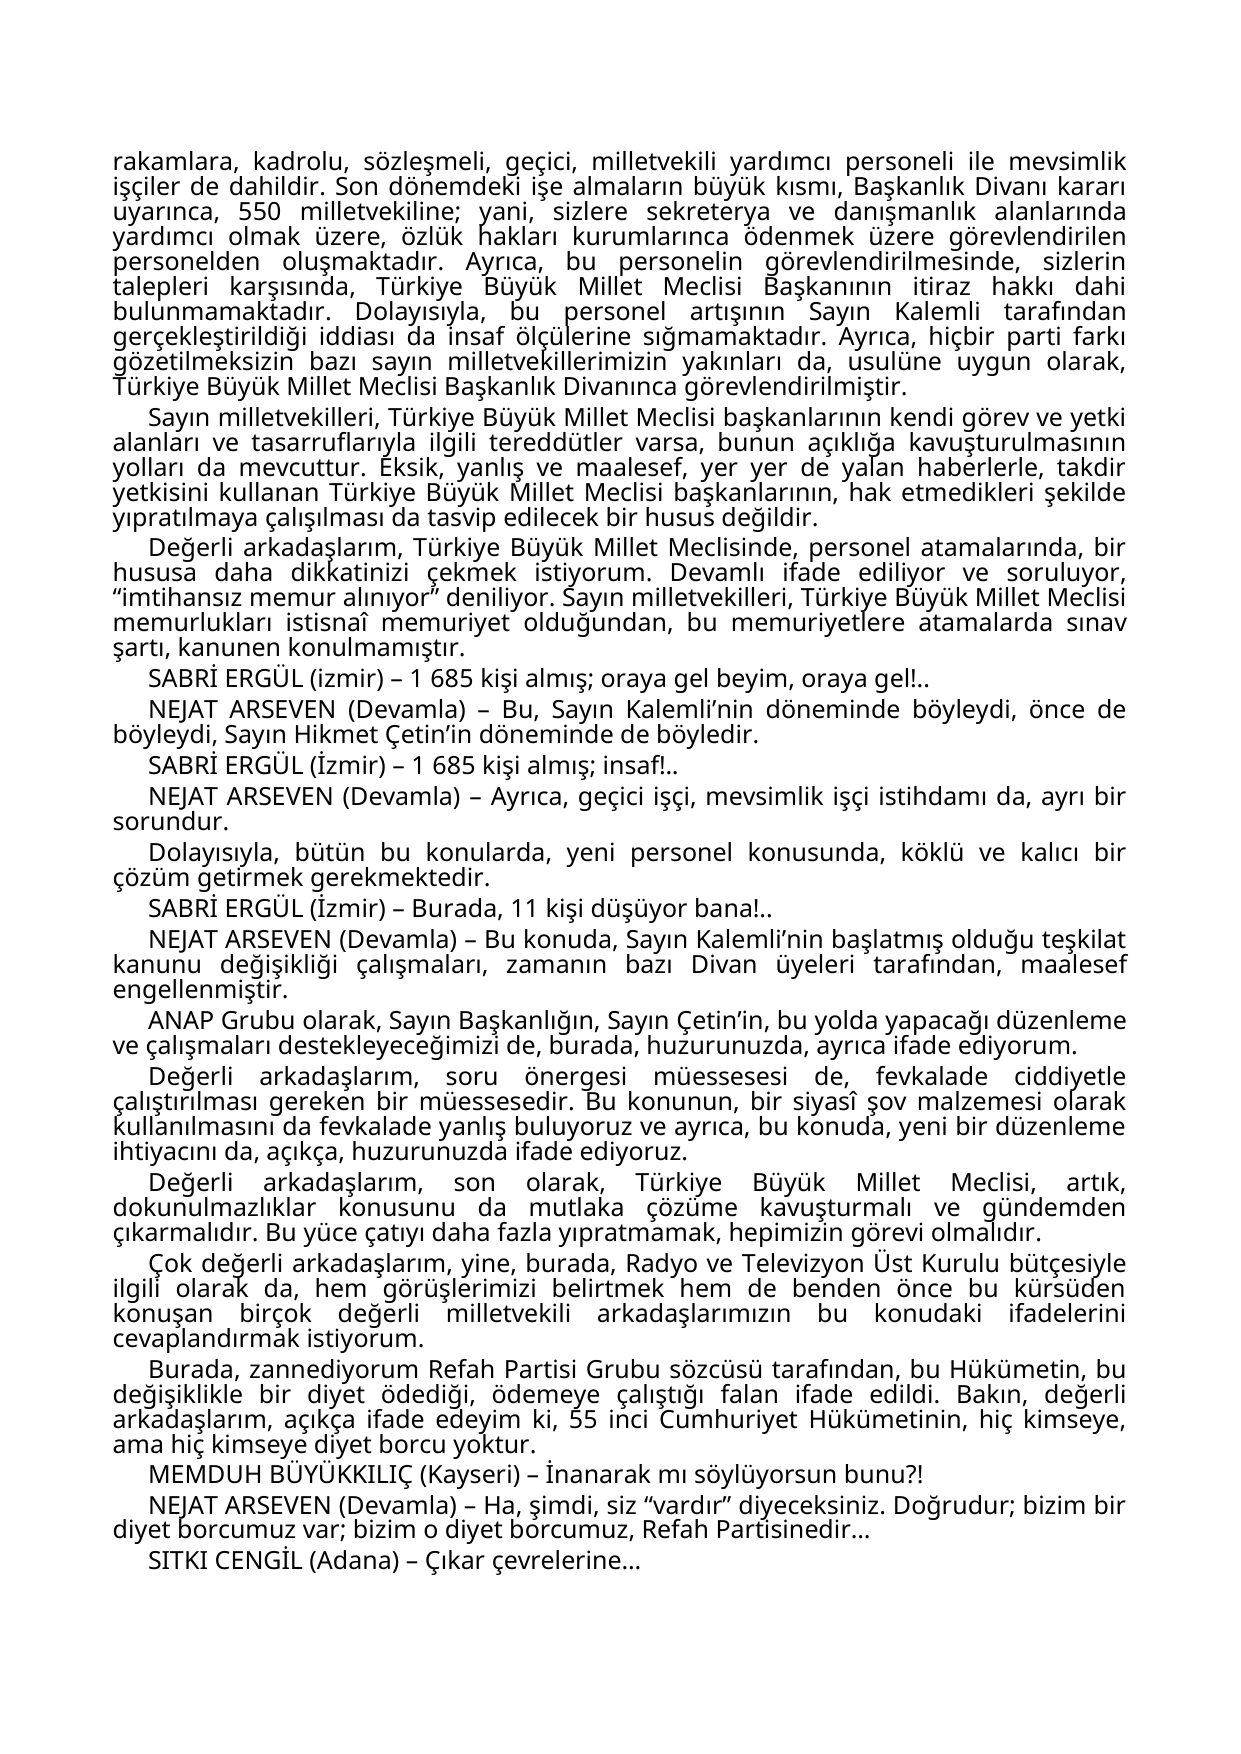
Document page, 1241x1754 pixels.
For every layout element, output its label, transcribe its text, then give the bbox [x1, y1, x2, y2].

text SITKI CENGİL (Adana) – Çıkar çevrelerine... [112, 1550, 1128, 1574]
text Değerli arkadaşlarım, soru önergesi müessesesi de, fevkalade ciddiyetle çalıştırılması gereken bir müessesedir. Bu konunun, bir siyasî şov malzemesi olarak kullanılmasını da fevkalade yanlış buluyoruz ve ayrıca, bu konuda, yeni bir düzenleme ihtiyacını da, açıkça, huzurunuzda ifade ediyoruz. [112, 1065, 1128, 1165]
text NEJAT ARSEVEN (Devamla) – Bu konuda, Sayın Kalemli’nin başlatmış olduğu teşkilat kanunu değişikliği çalışmaları, zamanın bazı Divan üyeleri tarafından, maalesef engellenmiştir. [112, 928, 1128, 1003]
text NEJAT ARSEVEN (Devamla) – Ha, şimdi, siz “vardır” diyeceksiniz. Doğrudur; bizim bir diyet borcumuz var; bizim o diyet borcumuz, Refah Partisinedir... [112, 1494, 1128, 1544]
text Burada, zannediyorum Refah Partisi Grubu sözcüsü tarafından, bu Hükümetin, bu değişiklikle bir diyet ödediği, ödemeye çalıştığı falan ifade edildi. Bakın, değerli arkadaşlarım, açıkça ifade edeyim ki, 55 inci Cumhuriyet Hükümetinin, hiç kimseye, ama hiç kimseye diyet borcu yoktur. [112, 1358, 1128, 1458]
text Dolayısıyla, bütün bu konularda, yeni personel konusunda, köklü ve kalıcı bir çözüm getirmek gerekmektedir. [112, 842, 1128, 892]
text NEJAT ARSEVEN (Devamla) – Bu, Sayın Kalemli’nin döneminde böyleydi, önce de böyleydi, Sayın Hikmet Çetin’in döneminde de böyledir. [112, 699, 1128, 749]
text NEJAT ARSEVEN (Devamla) – Ayrıca, geçici işçi, mevsimlik işçi istihdamı da, ayrı bir sorundur. [112, 786, 1128, 836]
text Sayın milletvekilleri, Türkiye Büyük Millet Meclisi başkanlarının kendi görev ve yetki alanları ve tasarruflarıyla ilgili tereddütler varsa, bunun açıklığa kavuşturulmasının yolları da mevcuttur. Eksik, yanlış ve maalesef, yer yer de yalan haberlerle, takdir yetkisini kullanan Türkiye Büyük Millet Meclisi başkanlarının, hak etmedikleri şekilde yıpratılmaya çalışılması da tasvip edilecek bir husus değildir. [112, 406, 1128, 531]
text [112, 150, 1128, 400]
text SABRİ ERGÜL (izmir) – 1 685 kişi almış; oraya gel beyim, oraya gel!.. [112, 668, 1128, 693]
text Değerli arkadaşlarım, Türkiye Büyük Millet Meclisinde, personel atamalarında, bir hususa daha dikkatinizi çekmek istiyorum. Devamlı ifade ediliyor ve soruluyor, “imtihansız memur alınıyor” deniliyor. Sayın milletvekilleri, Türkiye Büyük Millet Meclisi memurlukları istisnaî memuriyet olduğundan, bu memuriyetlere atamalarda sınav şartı, kanunen konulmamıştır. [112, 537, 1128, 662]
text Değerli arkadaşlarım, son olarak, Türkiye Büyük Millet Meclisi, artık, dokunulmazlıklar konusunu da mutlaka çözüme kavuşturmalı ve gündemden çıkarmalıdır. Bu yüce çatıyı daha fazla yıpratmamak, hepimizin görevi olmalıdır. [112, 1171, 1128, 1246]
text Çok değerli arkadaşlarım, yine, burada, Radyo ve Televizyon Üst Kurulu bütçesiyle ilgili olarak da, hem görüşlerimizi belirtmek hem de benden önce bu kürsüden konuşan birçok değerli milletvekili arkadaşlarımızın bu konudaki ifadelerini cevaplandırmak istiyorum. [112, 1252, 1128, 1352]
text MEMDUH BÜYÜKKILIÇ (Kayseri) – İnanarak mı söylüyorsun bunu?! [112, 1464, 1128, 1489]
text SABRİ ERGÜL (İzmir) – 1 685 kişi almış; insaf!.. [112, 755, 1128, 780]
text ANAP Grubu olarak, Sayın Başkanlığın, Sayın Çetin’in, bu yolda yapacağı düzenleme ve çalışmaları destekleyeceğimizi de, burada, huzurunuzda, ayrıca ifade ediyorum. [112, 1009, 1128, 1059]
text SABRİ ERGÜL (İzmir) – Burada, 11 kişi düşüyor bana!.. [112, 897, 1128, 922]
